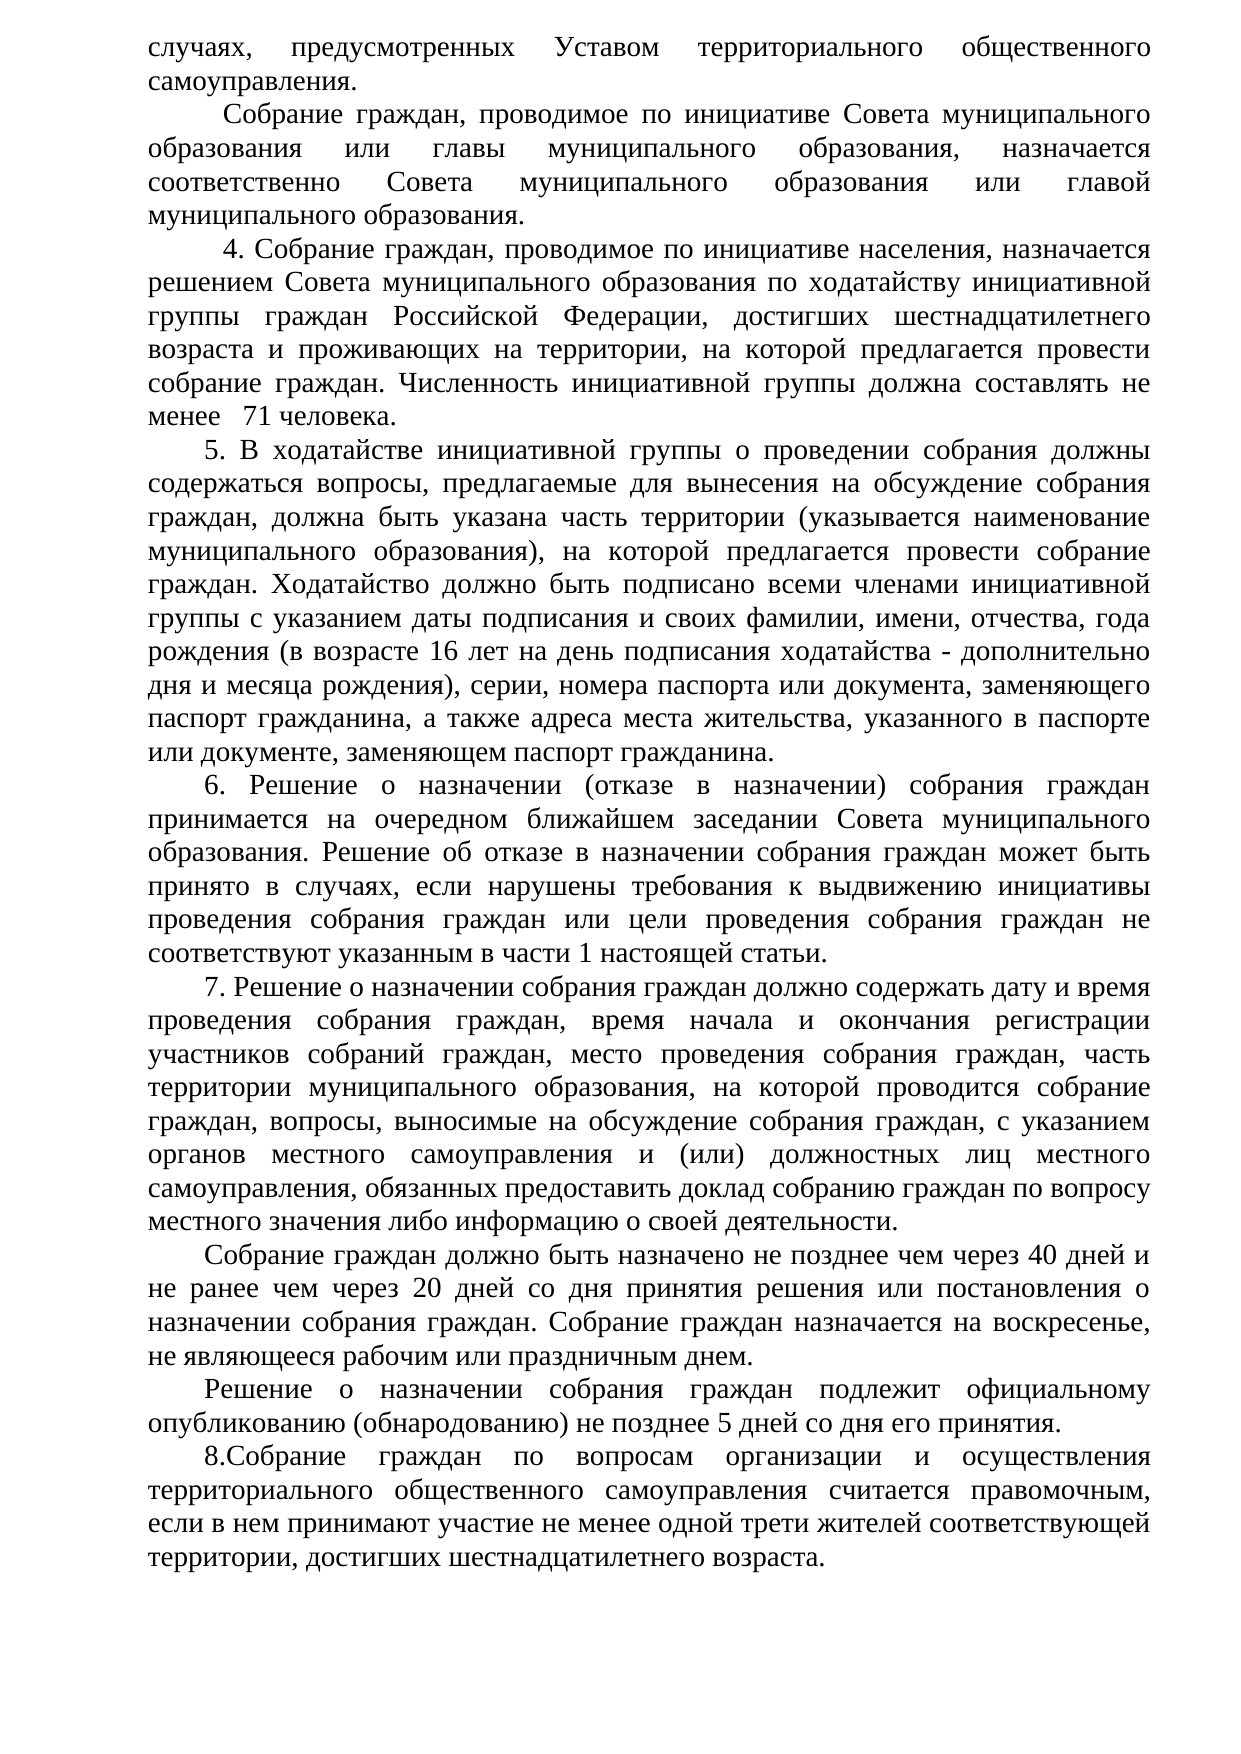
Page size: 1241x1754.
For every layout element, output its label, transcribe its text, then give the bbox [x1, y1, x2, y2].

text 7. Решение о назначении собрания граждан должно содержать дату и время проведения собрания граждан, время начала и окончания регистрации участников собраний граждан, место проведения собрания граждан, часть территории муниципального образования, на которой проводится собрание граждан, вопросы, выносимые на обсуждение собрания граждан, с указанием органов местного самоуправления и (или) должностных лиц местного самоуправления, обязанных предоставить доклад собранию граждан по вопросу местного значения либо информацию о своей деятельности. [148, 969, 1152, 1237]
text 5. В ходатайстве инициативной группы о проведении собрания должны содержаться вопросы, предлагаемые для вынесения на обсуждение собрания граждан, должна быть указана часть территории (указывается наименование муниципального образования), на которой предлагается провести собрание граждан. Ходатайство должно быть подписано всеми членами инициативной группы с указанием даты подписания и своих фамилии, имени, отчества, года рождения (в возрасте 16 лет на день подписания ходатайства - дополнительно дня и месяца рождения), серии, номера паспорта или документа, заменяющего паспорт гражданина, а также адреса места жительства, указанного в паспорте или документе, заменяющем паспорт гражданина. [148, 432, 1152, 767]
text Решение о назначении собрания граждан подлежит официальному опубликованию (обнародованию) не позднее 5 дней со дня его принятия. [148, 1371, 1152, 1438]
text 8.Собрание граждан по вопросам организации и осуществления территориального общественного самоуправления считается правомочным, если в нем принимают участие не менее одной трети жителей соответствующей территории, достигших шестнадцатилетнего возраста. [148, 1438, 1152, 1572]
text 4. Собрание граждан, проводимое по инициативе населения, назначается решением Совета муниципального образования по ходатайству инициативной группы граждан Российской Федерации, достигших шестнадцатилетнего возраста и проживающих на территории, на которой предлагается провести собрание граждан. Численность инициативной группы должна составлять не менее 71 человека. [148, 231, 1152, 432]
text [148, 29, 1152, 97]
text Собрание граждан, проводимое по инициативе Совета муниципального образования или главы муниципального образования, назначается соответственно Совета муниципального образования или главой муниципального образования. [148, 97, 1152, 231]
text 6. Решение о назначении (отказе в назначении) собрания граждан принимается на очередном ближайшем заседании Совета муниципального образования. Решение об отказе в назначении собрания граждан может быть принято в случаях, если нарушены требования к выдвижению инициативы проведения собрания граждан или цели проведения собрания граждан не соответствуют указанным в части 1 настоящей статьи. [148, 767, 1152, 969]
text Собрание граждан должно быть назначено не позднее чем через 40 дней и не ранее чем через 20 дней со дня принятия решения или постановления о назначении собрания граждан. Собрание граждан назначается на воскресенье, не являющееся рабочим или праздничным днем. [148, 1237, 1152, 1371]
